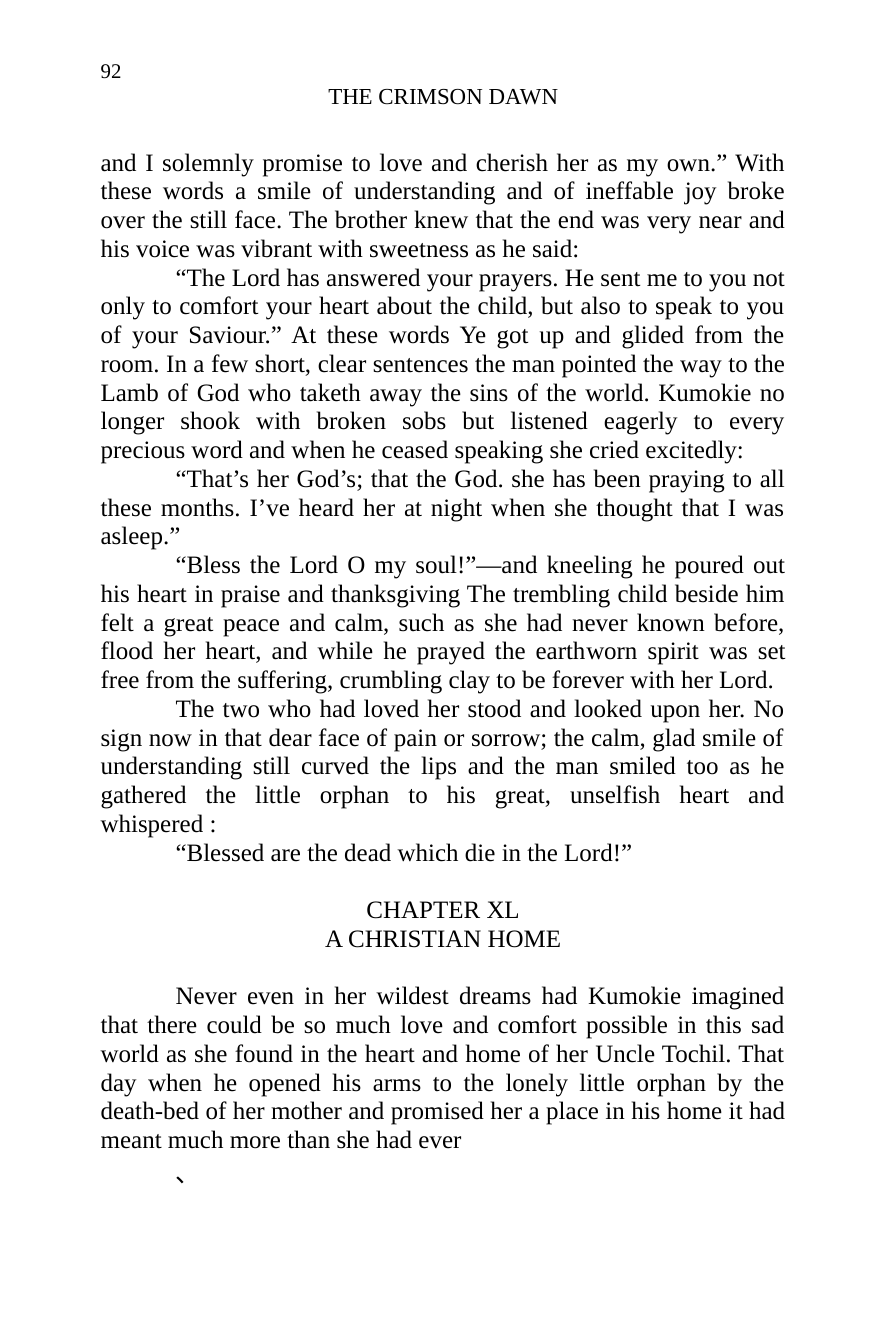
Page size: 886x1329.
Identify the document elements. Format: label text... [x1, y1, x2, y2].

text “Blessed are the dead which die in the Lord!” [100, 838, 786, 866]
text A CHRISTIAN HOME [100, 924, 786, 953]
text “That’s her God’s; that the God. she has been praying to all these months. I’ve heard her at night when she thought that I was asleep.” [100, 464, 786, 550]
text and I solemnly promise to love and cherish her as my own.” With these words a smile of understanding and of ineffable joy broke over the still face. The brother knew that the end was very near and his voice was vibrant with sweetness as he said: [100, 148, 786, 263]
text CHAPTER XL [100, 895, 786, 924]
text “The Lord has answered your prayers. He sent me to you not only to comfort your heart about the child, but also to speak to you of your Saviour.” At these words Ye got up and glided from the room. In a few short, clear sentences the man pointed the way to the Lamb of God who taketh away the sins of the world. Kumokie no longer shook with broken sobs but listened eagerly to every precious word and when he ceased speaking she cried excitedly: [100, 263, 786, 464]
text “Bless the Lord O my soul!”—and kneeling he poured out his heart in praise and thanksgiving The trembling child beside him felt a great peace and calm, such as she had never known before, flood her heart, and while he prayed the earth­worn spirit was set free from the suffering, crumbling clay to be forever with her Lord. [100, 550, 786, 694]
text 、 [100, 1154, 786, 1190]
text The two who had loved her stood and looked upon her. No sign now in that dear face of pain or sorrow; the calm, glad smile of understanding still curved the lips and the man smiled too as he gathered the little orphan to his great, unselfish heart and whispered : [100, 694, 786, 838]
text Never even in her wildest dreams had Kumokie imagined that there could be so much love and comfort possible in this sad world as she found in the heart and home of her Uncle Tochil. That day when he opened his arms to the lonely little orphan by the death-bed of her mother and promised her a place in his home it had meant much more than she had ever [100, 981, 786, 1154]
